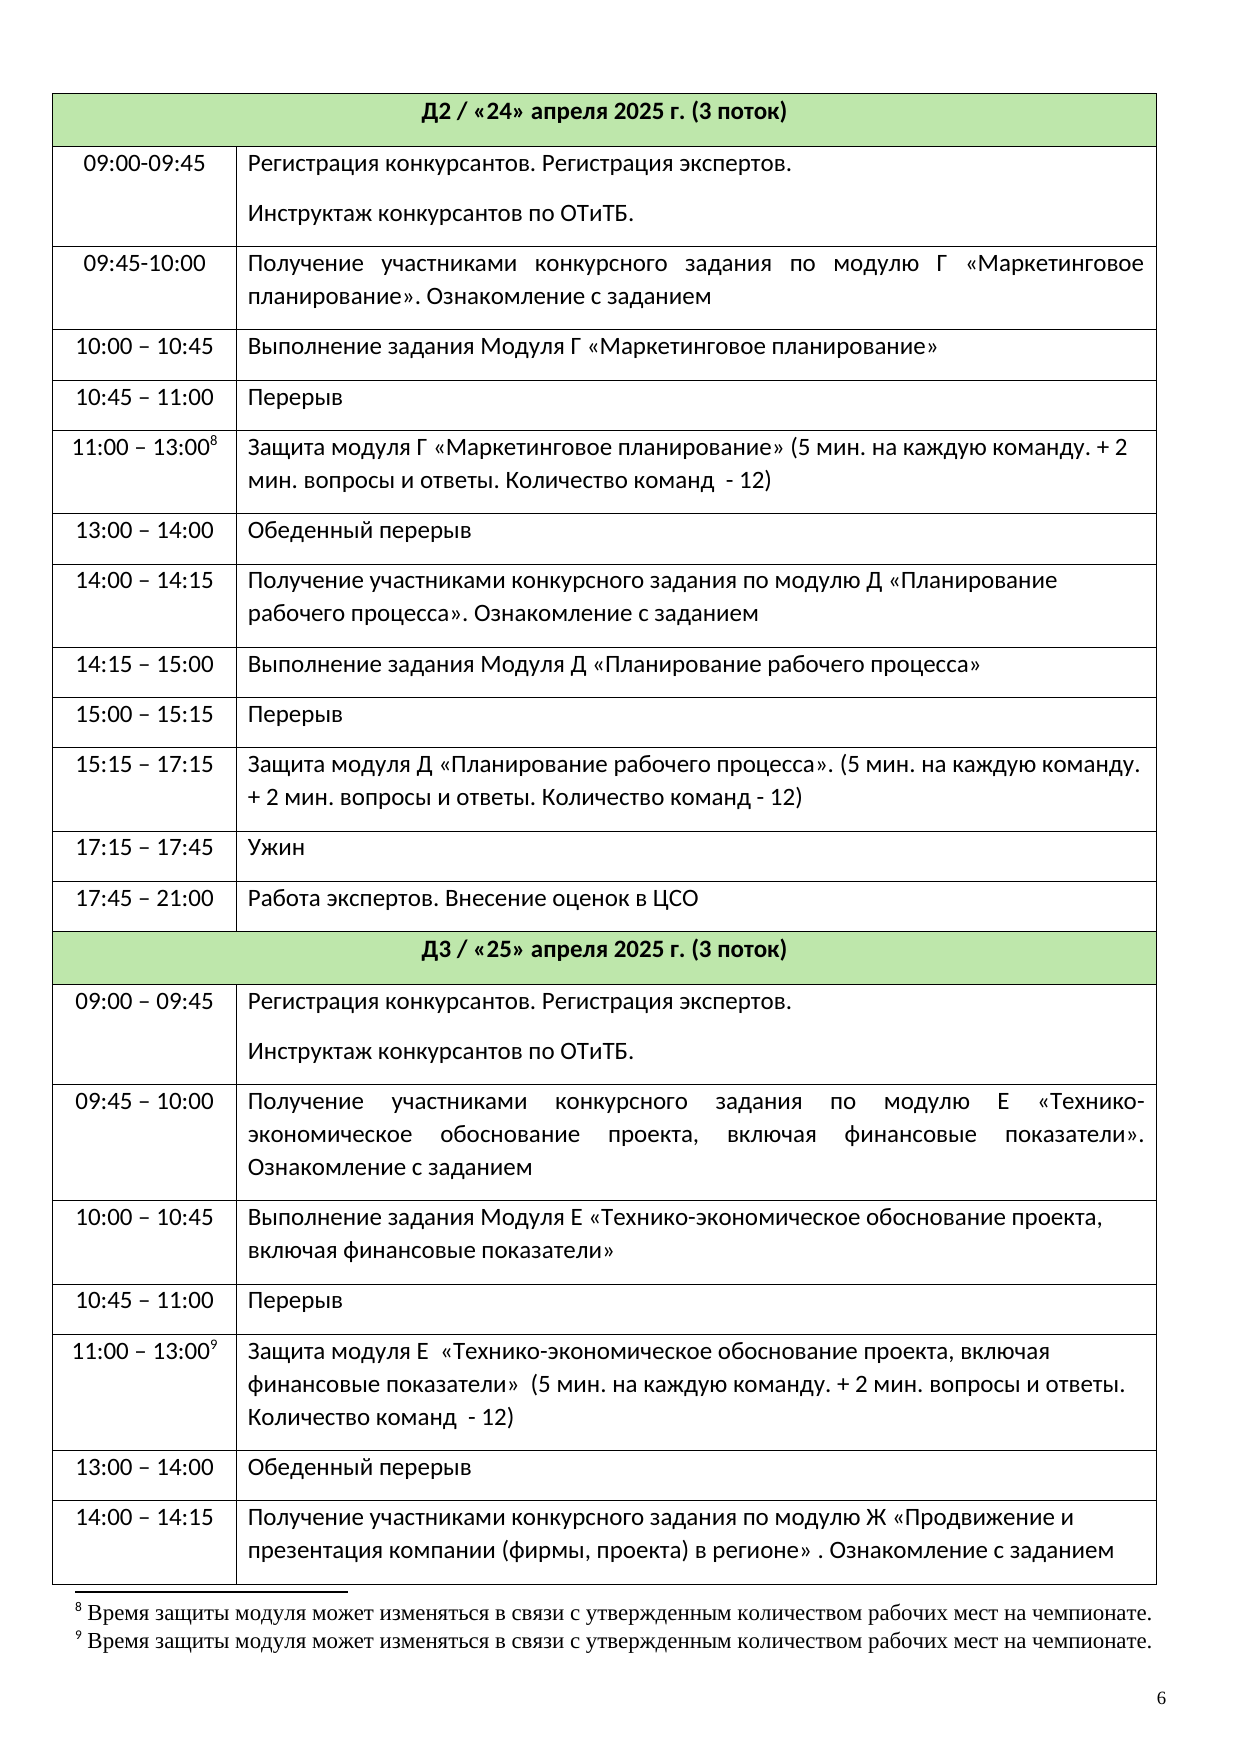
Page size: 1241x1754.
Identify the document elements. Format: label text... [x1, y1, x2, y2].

table_cell 17:45 – 21:00 [53, 882, 236, 931]
table_cell 11:00 – 13:00 [53, 431, 236, 513]
table_cell Перерыв [237, 381, 1156, 430]
table_cell 13:00 – 14:00 [53, 514, 236, 563]
table_cell Д2 / «24» апреля 2025 г. (3 поток) [53, 94, 1156, 146]
table_cell Защита модуля Г «Маркетинговое планирование» (5 мин. на каждую команду. + 2 мин. вопросы и ответы. Количество команд - 12) [237, 431, 1156, 513]
table_cell 10:45 – 11:00 [53, 1285, 236, 1334]
table_cell Защита модуля Д «Планирование рабочего процесса». (5 мин. на каждую команду. + 2 мин. вопросы и ответы. Количество команд - 12) [237, 748, 1156, 831]
table_cell Перерыв [237, 1285, 1156, 1334]
table_cell 11:00 – 13:00 [53, 1335, 236, 1450]
table_cell Работа экспертов. Внесение оценок в ЦСО [237, 882, 1156, 931]
table_cell 09:45 – 10:00 [53, 1085, 236, 1200]
table_cell 15:15 – 17:15 [53, 748, 236, 831]
table_cell Выполнение задания Модуля Д «Планирование рабочего процесса» [237, 648, 1156, 697]
table_cell 13:00 – 14:00 [53, 1451, 236, 1500]
table_cell 10:00 – 10:45 [53, 330, 236, 379]
table_cell Ужин [237, 832, 1156, 881]
table_cell Перерыв [237, 698, 1156, 747]
table_cell 09:45-10:00 [53, 247, 236, 329]
table_cell 09:00-09:45 [53, 147, 236, 246]
table_cell 10:45 – 11:00 [53, 381, 236, 430]
table_cell Выполнение задания Модуля Е «Технико-экономическое обоснование проекта, включая финансовые показатели» [237, 1201, 1156, 1283]
table_cell Д3 / «25» апреля 2025 г. (3 поток) [53, 932, 1156, 984]
table_cell 14:00 – 14:15 [53, 1501, 236, 1583]
table_cell Регистрация конкурсантов. Регистрация экспертов. Инструктаж конкурсантов по ОТиТБ. [237, 147, 1156, 246]
table_cell Получение участниками конкурсного задания по модулю Г «Маркетинговое планирование». Ознакомление с заданием [237, 247, 1156, 329]
table_cell Получение участниками конкурсного задания по модулю Ж «Продвижение и презентация компании (фирмы, проекта) в регионе» . Ознакомление с заданием [237, 1501, 1156, 1583]
table_cell Выполнение задания Модуля Г «Маркетинговое планирование» [237, 330, 1156, 379]
table_cell 09:00 – 09:45 [53, 985, 236, 1084]
table_cell 17:15 – 17:45 [53, 832, 236, 881]
table_cell Обеденный перерыв [237, 1451, 1156, 1500]
table_cell 14:15 – 15:00 [53, 648, 236, 697]
table_cell Получение участниками конкурсного задания по модулю Д «Планирование рабочего процесса». Ознакомление с заданием [237, 565, 1156, 647]
table_cell Получение участниками конкурсного задания по модулю Е «Технико-экономическое обоснование проекта, включая финансовые показатели». Ознакомление с заданием [237, 1085, 1156, 1200]
table_cell Обеденный перерыв [237, 514, 1156, 563]
table_cell 15:00 – 15:15 [53, 698, 236, 747]
table_cell Защита модуля Е «Технико-экономическое обоснование проекта, включая финансовые показатели» (5 мин. на каждую команду. + 2 мин. вопросы и ответы. Количество команд - 12) [237, 1335, 1156, 1450]
table_cell 10:00 – 10:45 [53, 1201, 236, 1283]
table_cell Регистрация конкурсантов. Регистрация экспертов. Инструктаж конкурсантов по ОТиТБ. [237, 985, 1156, 1084]
table_cell 14:00 – 14:15 [53, 565, 236, 647]
